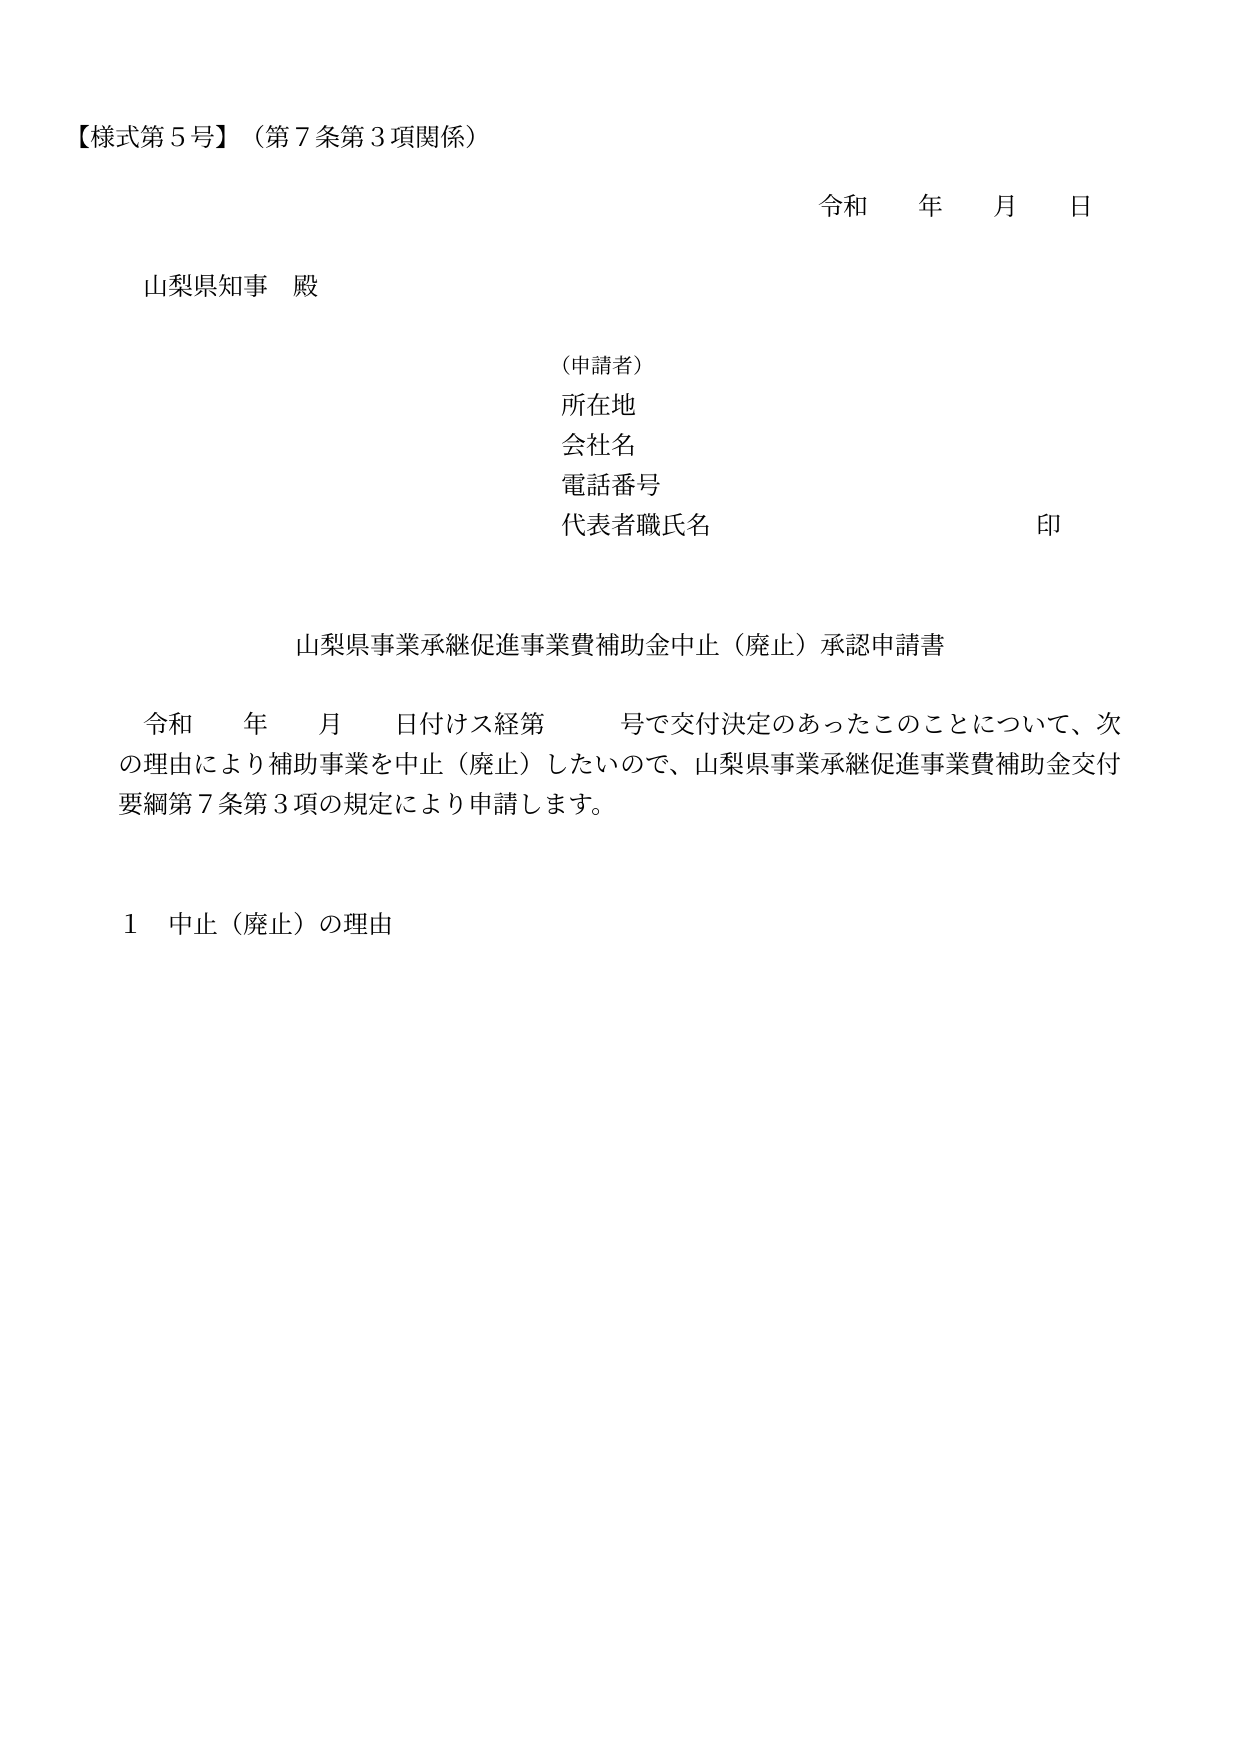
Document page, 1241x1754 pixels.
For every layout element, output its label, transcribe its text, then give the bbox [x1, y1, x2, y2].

text 令和 年 月 日 [118, 184, 1093, 224]
text １ 中止（廃止）の理由 [118, 903, 1122, 943]
text 会社名 [118, 424, 1012, 464]
text 山梨県事業承継促進事業費補助金中止（廃止）承認申請書 [118, 623, 1122, 663]
text （申請者） [118, 344, 1012, 384]
text 山梨県知事 殿 [118, 264, 1122, 304]
text 所在地 [118, 384, 1012, 424]
text 電話番号 [118, 464, 1012, 504]
text 令和 年 月 日付けス経第 号で交付決定のあったこのことについて、次の理由により補助事業を中止（廃止）したいので、山梨県事業承継促進事業費補助金交付要綱第７条第３項の規定により申請します。 [118, 703, 1122, 823]
text 代表者職氏名 印 [118, 504, 1093, 544]
